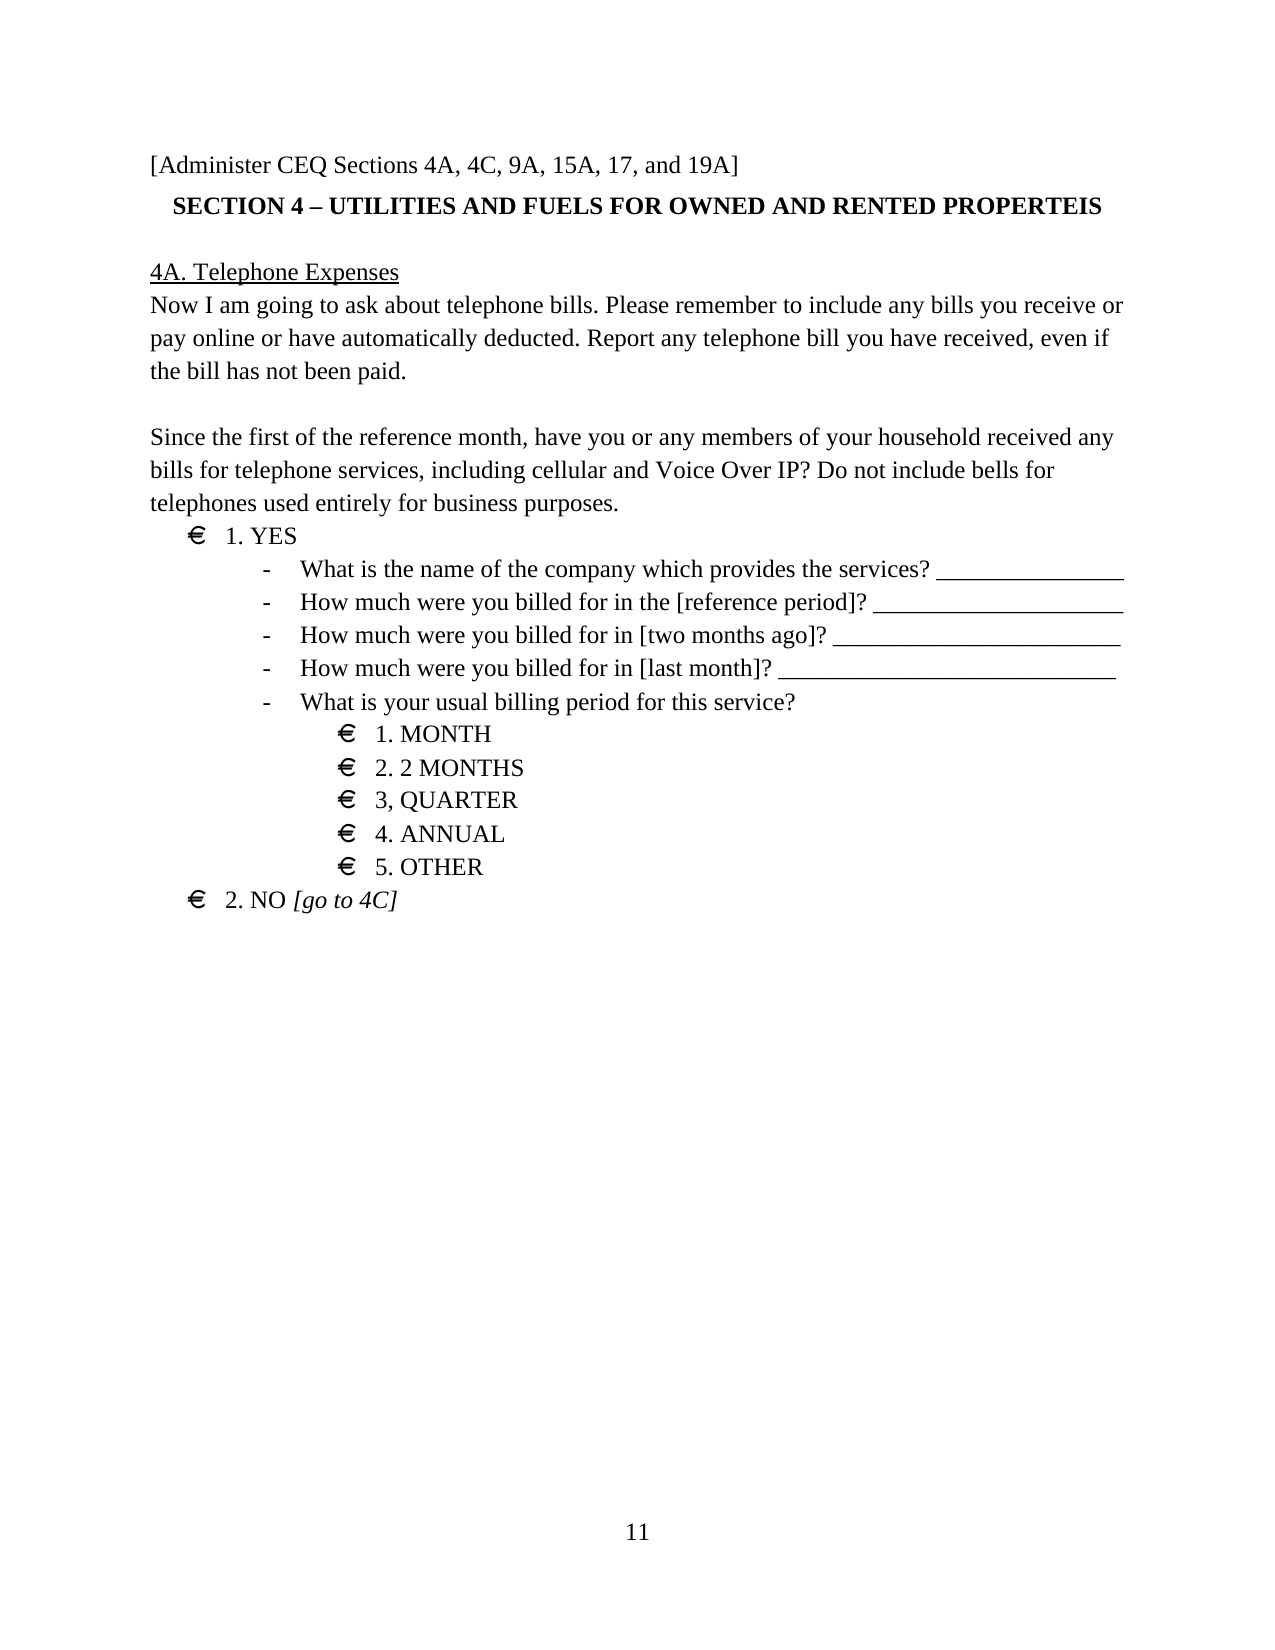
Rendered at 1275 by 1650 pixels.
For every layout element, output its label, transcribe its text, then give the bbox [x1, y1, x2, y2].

list 5. OTHER [337, 852, 1125, 880]
list 2. NO [go to 4C] [187, 885, 1125, 913]
text SECTION 4 – UTILITIES AND FUELS FOR OWNED AND RENTED PROPERTEIS [150, 191, 1125, 220]
text Since the first of the reference month, have you or any members of your household received any bills for telephone services, including cellular and Voice Over IP? Do not include bells for telephones used entirely for business purposes. [150, 422, 1125, 517]
text Now I am going to ask about telephone bills. Please remember to include any bills you receive or pay online or have automatically deducted. Report any telephone bill you have received, even if the bill has not been paid. [150, 290, 1125, 385]
text [Administer CEQ Sections 4A, 4C, 9A, 15A, 17, and 19A] [150, 150, 1125, 179]
list How much were you billed for in [two months ago]? _______________________ [262, 621, 1125, 649]
list 4. ANNUAL [337, 819, 1125, 847]
list 2. 2 MONTHS [337, 753, 1125, 781]
list What is your usual billing period for this service? [262, 687, 1125, 715]
list How much were you billed for in the [reference period]? ____________________ [262, 587, 1125, 616]
list 1. MONTH [337, 719, 1125, 748]
list 3, QUARTER [337, 786, 1125, 814]
list How much were you billed for in [last month]? ___________________________ [262, 653, 1125, 682]
list 1. YES [187, 521, 1125, 550]
text 4A. Telephone Expenses [150, 257, 1125, 286]
list What is the name of the company which provides the services? _______________ [262, 554, 1125, 583]
